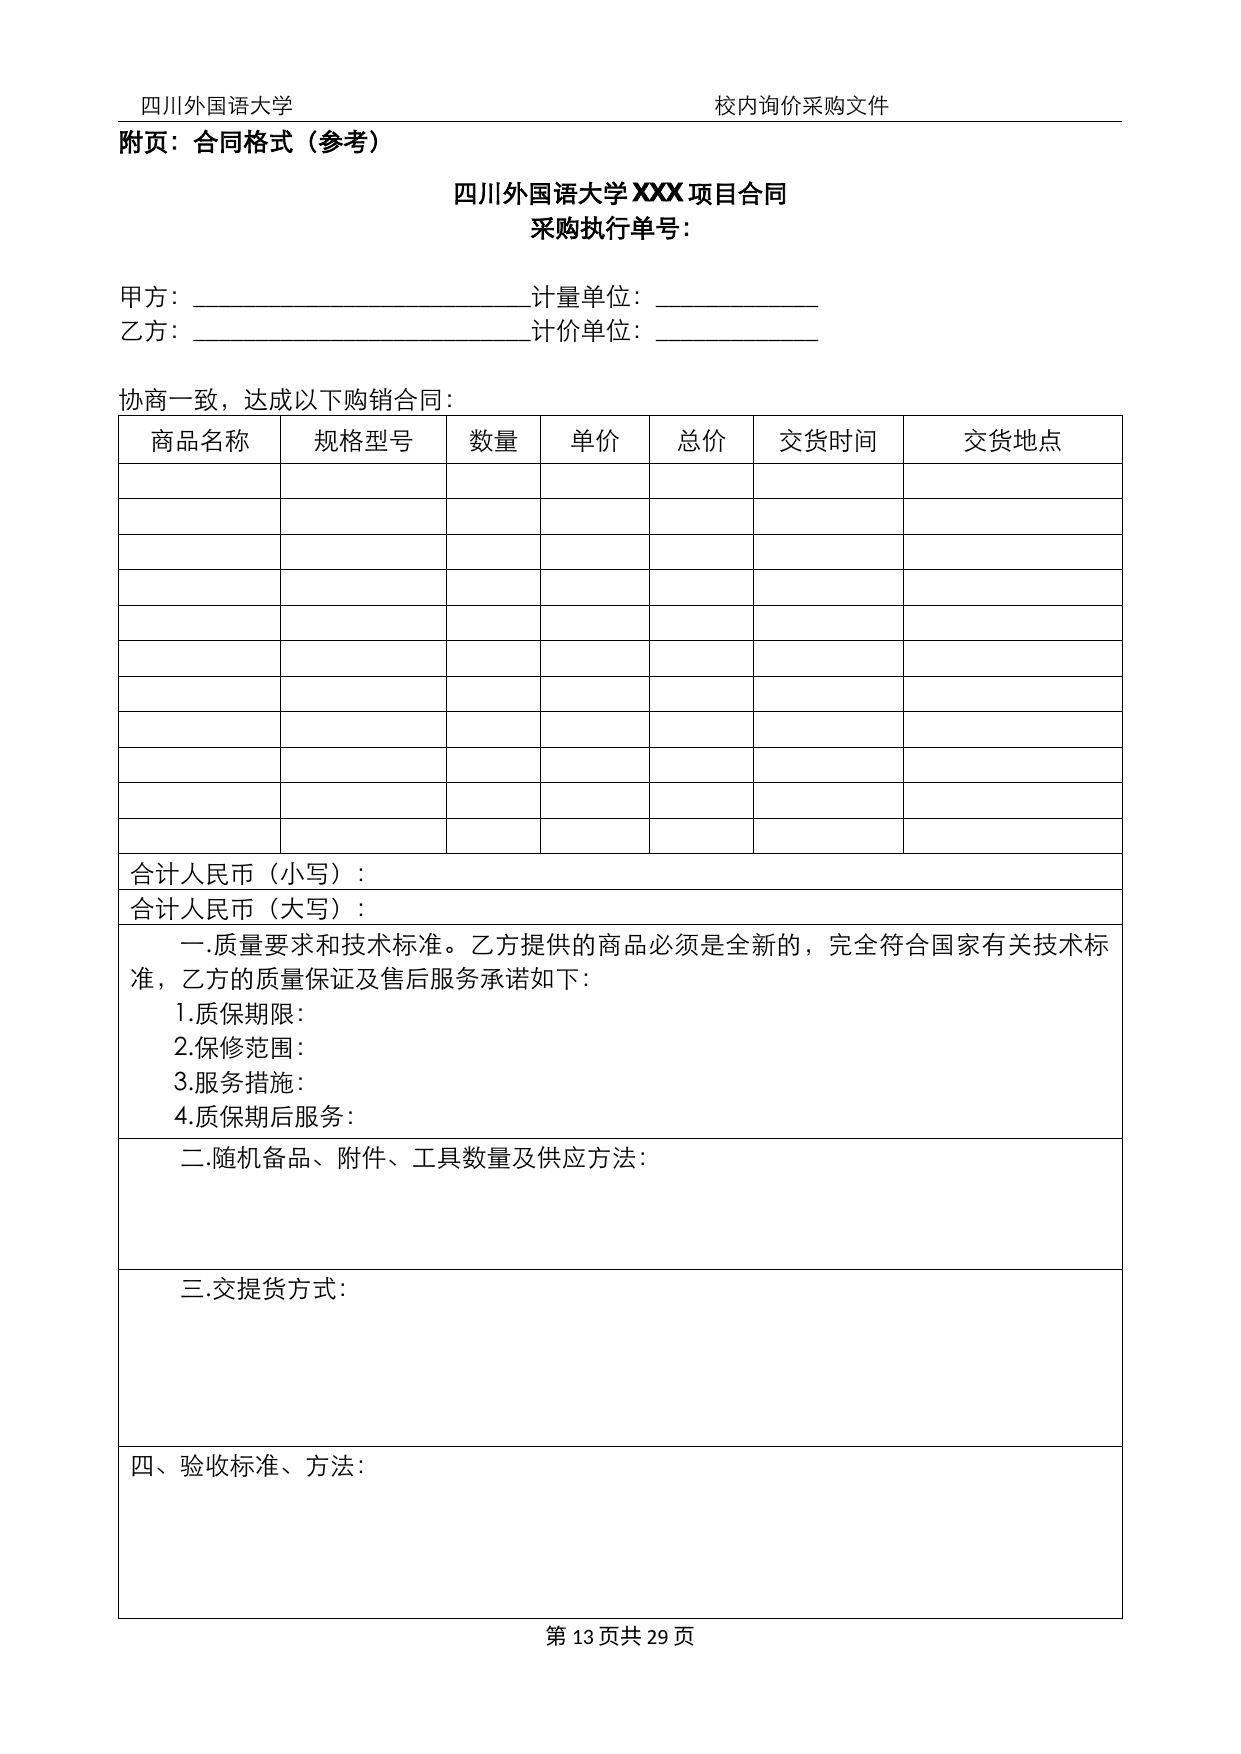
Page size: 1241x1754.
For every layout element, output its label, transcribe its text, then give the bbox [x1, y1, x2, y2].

table_header 交货地点 [904, 416, 1122, 462]
table_cell [447, 819, 540, 853]
table_cell [754, 535, 903, 569]
table_cell [447, 677, 540, 711]
table_cell [650, 499, 753, 533]
table_cell [281, 677, 446, 711]
table_cell [281, 464, 446, 498]
table_cell [754, 641, 903, 676]
table_cell [541, 535, 649, 569]
table_cell [119, 677, 280, 711]
table_cell [904, 570, 1122, 604]
table_cell 合计人民币（小写）： [119, 854, 1122, 889]
table_cell [904, 783, 1122, 818]
table_cell [281, 748, 446, 782]
table_header 总价 [650, 416, 753, 462]
table_cell [541, 570, 649, 604]
table_cell [541, 819, 649, 853]
table_cell [281, 606, 446, 640]
table_cell [754, 499, 903, 533]
table_cell [541, 464, 649, 498]
table_cell [541, 783, 649, 818]
table_cell [904, 499, 1122, 533]
table_cell [904, 677, 1122, 711]
table_cell [650, 464, 753, 498]
table_cell [541, 748, 649, 782]
table_cell 合计人民币（大写）： [119, 890, 1122, 924]
table_cell [650, 748, 753, 782]
table_cell [447, 535, 540, 569]
table_cell [650, 819, 753, 853]
text 协商一致，达成以下购销合同： [118, 381, 1122, 415]
table_cell [447, 783, 540, 818]
table_cell [119, 499, 280, 533]
table_cell [447, 641, 540, 676]
table_cell [541, 712, 649, 747]
table_cell [904, 748, 1122, 782]
table_cell [650, 606, 753, 640]
table_cell [650, 641, 753, 676]
table_cell [447, 606, 540, 640]
table_header 交货时间 [754, 416, 903, 462]
table_cell [650, 570, 753, 604]
table_cell [754, 464, 903, 498]
table_cell [447, 570, 540, 604]
table_cell [281, 641, 446, 676]
table_cell [119, 819, 280, 853]
table_cell [447, 748, 540, 782]
table_cell [119, 570, 280, 604]
table_cell [904, 606, 1122, 640]
table_header 数量 [447, 416, 540, 462]
table_cell [447, 712, 540, 747]
table_cell [904, 641, 1122, 676]
table_cell [119, 535, 280, 569]
table_cell [119, 712, 280, 747]
table_cell [281, 535, 446, 569]
table_cell [447, 499, 540, 533]
table_cell [904, 535, 1122, 569]
table_cell 三.交提货方式： [119, 1270, 1122, 1446]
text 附页：合同格式（参考） [118, 122, 1122, 157]
table_cell [119, 606, 280, 640]
table_cell [541, 677, 649, 711]
table_cell [754, 748, 903, 782]
table_cell [119, 464, 280, 498]
table_header 单价 [541, 416, 649, 462]
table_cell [119, 1447, 1122, 1618]
table_cell [281, 819, 446, 853]
table_cell [754, 677, 903, 711]
table_cell [119, 748, 280, 782]
table_cell [119, 641, 280, 676]
table_header 商品名称 [119, 416, 280, 462]
table_cell [447, 464, 540, 498]
table_cell [541, 499, 649, 533]
table_cell [281, 783, 446, 818]
table_cell [754, 570, 903, 604]
table_cell [904, 819, 1122, 853]
table_cell [904, 712, 1122, 747]
table_cell [281, 712, 446, 747]
table_cell [650, 712, 753, 747]
table_header 规格型号 [281, 416, 446, 462]
table_cell [541, 606, 649, 640]
text 甲方：___________________________计量单位：_____________ [118, 277, 1122, 312]
table_cell [754, 606, 903, 640]
table_cell [754, 819, 903, 853]
table_cell [541, 641, 649, 676]
table_cell [650, 677, 753, 711]
table_cell [650, 783, 753, 818]
table_cell [281, 570, 446, 604]
table_cell [119, 783, 280, 818]
text 采购执行单号： [118, 208, 1122, 243]
table_cell 一.质量要求和技术标准。乙方提供的商品必须是全新的，完全符合国家有关技术标准，乙方的质量保证及售后服务承诺如下： 1.质保期限： 2.保修范围： 3.服务措施： 4.质保期后服务： [119, 925, 1122, 1138]
table_cell [754, 783, 903, 818]
table_cell [904, 464, 1122, 498]
table_cell 二.随机备品、附件、工具数量及供应方法： [119, 1139, 1122, 1269]
table_cell [281, 499, 446, 533]
table_cell [754, 712, 903, 747]
text 乙方：___________________________计价单位：_____________ [118, 312, 1122, 346]
text 四川外国语大学XXX项目合同 [118, 174, 1122, 208]
table_cell [650, 535, 753, 569]
